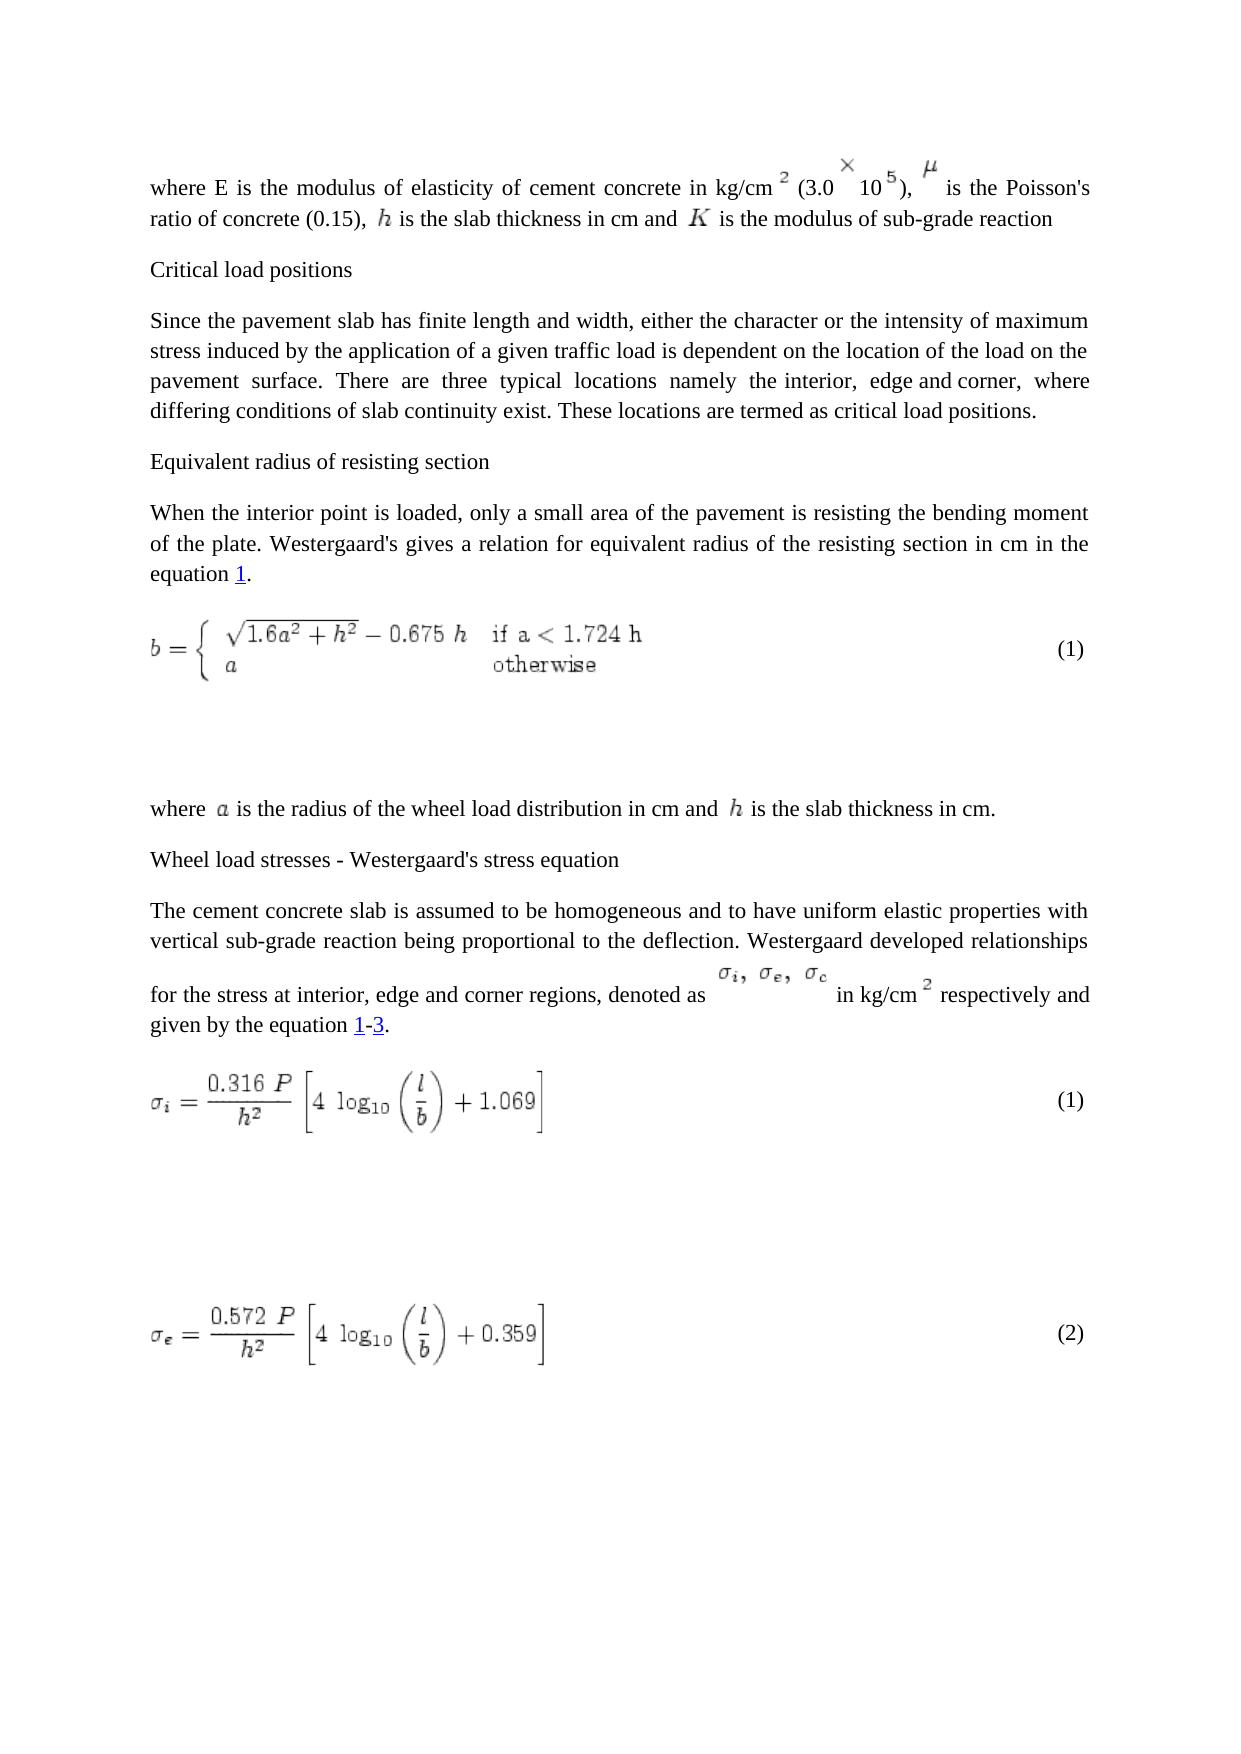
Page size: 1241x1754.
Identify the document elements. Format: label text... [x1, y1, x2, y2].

picture [833, 150, 859, 196]
picture [372, 204, 394, 226]
text Critical load positions [150, 256, 1090, 282]
table_header (1) [1056, 611, 1090, 711]
picture [917, 974, 935, 1003]
picture [881, 167, 899, 196]
text where is the radius of the wheel load distribution in cm and is the slab thickness in cm. [150, 794, 1090, 821]
text where E is the modulus of elasticity of cement concrete in kg/cm (3.010), is the Poisson's ratio of concrete (0.15), is the slab thickness in cm and is the modulus of sub-grade reaction [150, 150, 1090, 231]
text Since the pavement slab has finite length and width, either the character or the intensity of maximum stress induced by the application of a given traffic load is dependent on the location of the load on the pavement surface. There are three typical locations namely the interior, edge and corner, where differing conditions of slab continuity exist. These locations are termed as critical load positions. [150, 307, 1090, 424]
picture [211, 795, 231, 816]
table_header [150, 1295, 1056, 1393]
table_header [150, 1063, 1056, 1161]
table_header (1) [1056, 1063, 1090, 1161]
picture [683, 204, 714, 226]
picture [151, 1296, 544, 1367]
table_header (2) [1056, 1295, 1090, 1393]
picture [713, 957, 831, 1003]
text The cement concrete slab is assumed to be homogeneous and to have uniform elastic properties with vertical sub-grade reaction being proportional to the deflection. Westergaard developed relationships for the stress at interior, edge and corner regions, denoted as in kg/cm respectively and given by the equation 1-3. [150, 897, 1090, 1038]
text Equivalent radius of resisting section [150, 448, 1090, 475]
text When the interior point is loaded, only a small area of the pavement is resisting the bending moment of the plate. Westergaard's gives a relation for equivalent radius of the resisting section in cm in the equation 1. [150, 499, 1090, 586]
picture [724, 794, 745, 816]
table_header [150, 611, 1056, 711]
picture [151, 612, 643, 685]
picture [774, 167, 792, 196]
text Wheel load stresses - Westergaard's stress equation [150, 846, 1090, 872]
picture [918, 150, 940, 196]
picture [151, 1063, 543, 1135]
